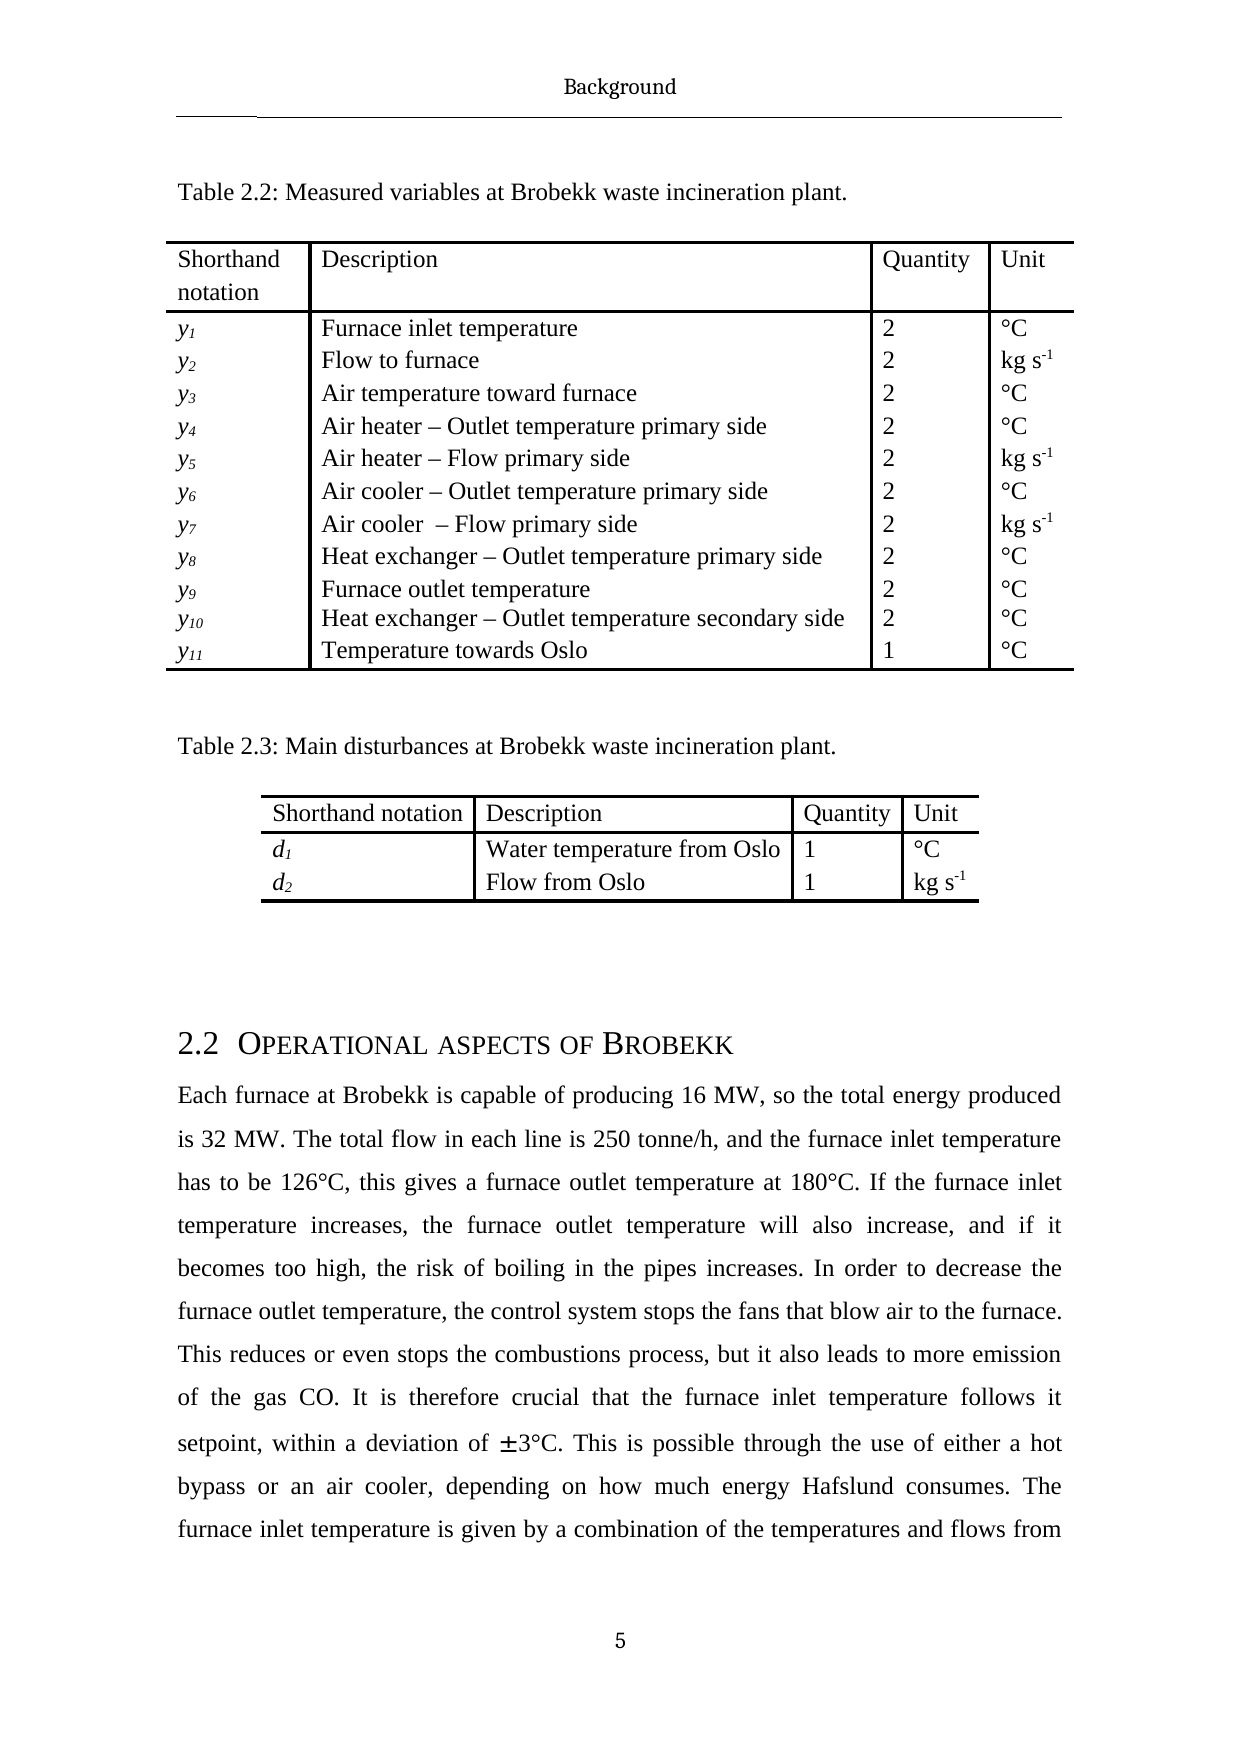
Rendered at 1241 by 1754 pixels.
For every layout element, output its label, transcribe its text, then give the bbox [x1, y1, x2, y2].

table_header Shorthand notation [166, 244, 308, 310]
table_cell kg s-1 [991, 444, 1074, 476]
table_cell Furnace inlet temperature [312, 313, 870, 346]
table_cell 2 [873, 603, 988, 635]
table_header Quantity [873, 244, 988, 310]
text Table 2.3: Main disturbances at Brobekk waste incineration plant. [177, 731, 1063, 760]
table_cell kg s-1 [991, 509, 1074, 541]
table_cell Air heater – Outlet temperature primary side [312, 411, 870, 443]
table_cell 2 [873, 411, 988, 443]
table_cell y5 [166, 444, 308, 476]
table_cell Heat exchanger – Outlet temperature secondary side [312, 603, 870, 635]
table_cell 2 [873, 313, 988, 346]
table_cell y1 [166, 313, 308, 346]
table_cell y9 [166, 574, 308, 603]
table_cell d2 [261, 867, 473, 899]
table_cell Flow to furnace [312, 346, 870, 378]
table_cell 2 [873, 541, 988, 574]
table_cell Water temperature from Oslo [476, 834, 791, 867]
subtitle Operational aspects of Brobekk [177, 1023, 1063, 1061]
table_cell y10 [166, 603, 308, 635]
text Table 2.2: Measured variables at Brobekk waste incineration plant. [177, 177, 1063, 206]
table_cell d1 [261, 834, 473, 867]
table_cell Air cooler – Flow primary side [312, 509, 870, 541]
table_cell Heat exchanger – Outlet temperature primary side [312, 541, 870, 574]
table_cell °C [991, 603, 1074, 635]
table_cell 1 [794, 834, 901, 867]
table_cell Air cooler – Outlet temperature primary side [312, 476, 870, 509]
table_cell kg s-1 [904, 867, 979, 899]
table_header Shorthand notation [261, 798, 473, 831]
table_header Description [476, 798, 791, 831]
table_cell y6 [166, 476, 308, 509]
table_cell 2 [873, 509, 988, 541]
table_cell °C [991, 378, 1074, 411]
table_cell y3 [166, 378, 308, 411]
table_cell 2 [873, 378, 988, 411]
table_cell y11 [166, 635, 308, 668]
table_cell y7 [166, 509, 308, 541]
table_header Unit [991, 244, 1074, 310]
table_cell 2 [873, 476, 988, 509]
table_header Description [312, 244, 870, 310]
table_cell y2 [166, 346, 308, 378]
table_header Quantity [794, 798, 901, 831]
table_cell °C [991, 313, 1074, 346]
table_cell 1 [794, 867, 901, 899]
table_header Unit [904, 798, 979, 831]
table_cell Temperature towards Oslo [312, 635, 870, 668]
table_cell y4 [166, 411, 308, 443]
table_cell kg s-1 [991, 346, 1074, 378]
table_cell °C [991, 635, 1074, 668]
table_cell 1 [873, 635, 988, 668]
table_cell °C [991, 574, 1074, 603]
table_cell Furnace outlet temperature [312, 574, 870, 603]
table_cell Flow from Oslo [476, 867, 791, 899]
table_cell Air temperature toward furnace [312, 378, 870, 411]
table_cell 2 [873, 346, 988, 378]
table_cell °C [991, 476, 1074, 509]
table_cell Air heater – Flow primary side [312, 444, 870, 476]
table_cell °C [991, 541, 1074, 574]
table_cell 2 [873, 574, 988, 603]
table_cell °C [904, 834, 979, 867]
table_cell y8 [166, 541, 308, 574]
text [177, 1081, 1063, 1543]
table_cell 2 [873, 444, 988, 476]
table_cell °C [991, 411, 1074, 443]
